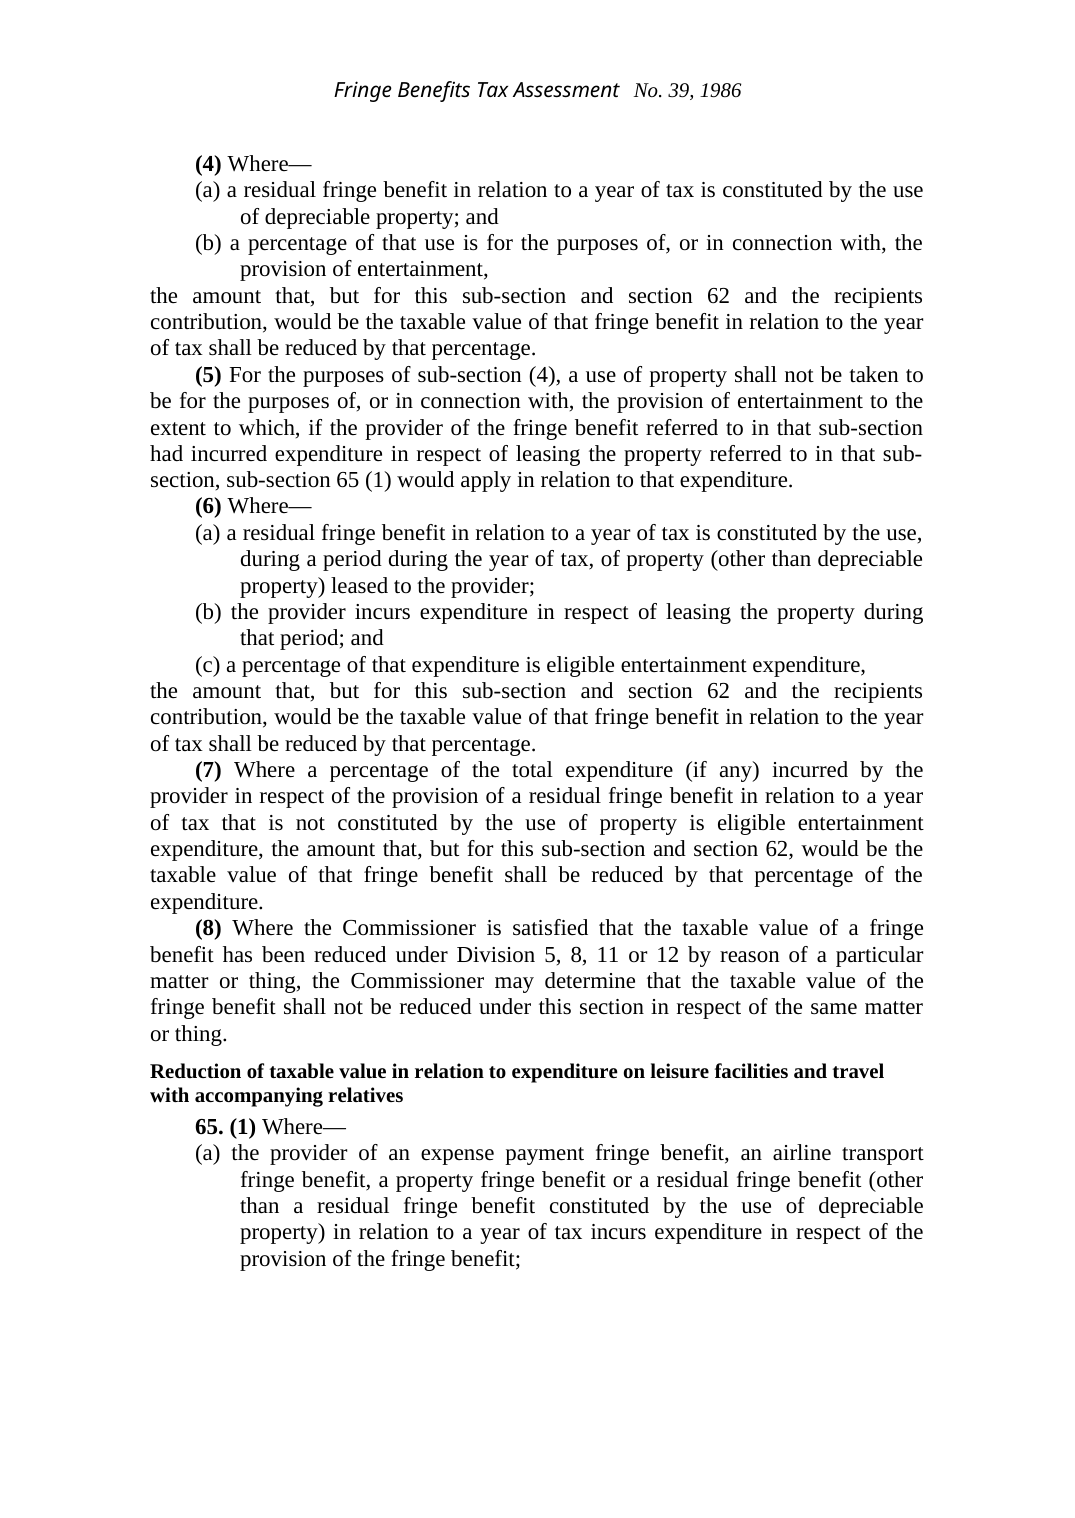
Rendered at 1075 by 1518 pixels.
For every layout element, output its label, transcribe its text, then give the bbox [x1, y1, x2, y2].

text the amount that, but for this sub-section and section 62 and the recipients contribution, would be the taxable value of that fringe benefit in relation to the year of tax shall be reduced by that percentage. [150, 282, 925, 361]
text 65. (1) Where— [150, 1113, 925, 1139]
text (a) the provider of an expense payment fringe benefit, an airline transport fringe benefit, a property fringe benefit or a residual fringe benefit (other than a residual fringe benefit constituted by the use of depreciable property) in relation to a year of tax incurs expenditure in respect of the provision of the fringe benefit; [195, 1139, 925, 1271]
text Reduction of taxable value in relation to expenditure on leisure facilities and travel with accompanying relatives [150, 1058, 925, 1107]
text (c) a percentage of that expenditure is eligible entertainment expenditure, [195, 651, 925, 677]
text (b) a percentage of that use is for the purposes of, or in connection with, the provision of entertainment, [195, 229, 925, 282]
text (a) a residual fringe benefit in relation to a year of tax is constituted by the use, during a period during the year of tax, of property (other than depreciable property) leased to the provider; [195, 519, 925, 598]
text (b) the provider incurs expenditure in respect of leasing the property during that period; and [195, 598, 925, 651]
text the amount that, but for this sub-section and section 62 and the recipients contribution, would be the taxable value of that fringe benefit in relation to the year of tax shall be reduced by that percentage. [150, 677, 925, 756]
text (8) Where the Commissioner is satisfied that the taxable value of a fringe benefit has been reduced under Division 5, 8, 11 or 12 by reason of a particular matter or thing, the Commissioner may determine that the taxable value of the fringe benefit shall not be reduced under this section in respect of the same matter or thing. [150, 914, 925, 1046]
text (6) Where— [150, 493, 925, 519]
text (a) a residual fringe benefit in relation to a year of tax is constituted by the use of depreciable property; and [195, 176, 925, 229]
text (5) For the purposes of sub-section (4), a use of property shall not be taken to be for the purposes of, or in connection with, the provision of entertainment to the extent to which, if the provider of the fringe benefit referred to in that sub-section had incurred expenditure in respect of leasing the property referred to in that sub-section, sub-section 65 (1) would apply in relation to that expenditure. [150, 361, 925, 493]
text (4) Where— [150, 150, 925, 176]
text (7) Where a percentage of the total expenditure (if any) incurred by the provider in respect of the provision of a residual fringe benefit in relation to a year of tax that is not constituted by the use of property is eligible entertainment expenditure, the amount that, but for this sub-section and section 62, would be the taxable value of that fringe benefit shall be reduced by that percentage of the expenditure. [150, 756, 925, 914]
